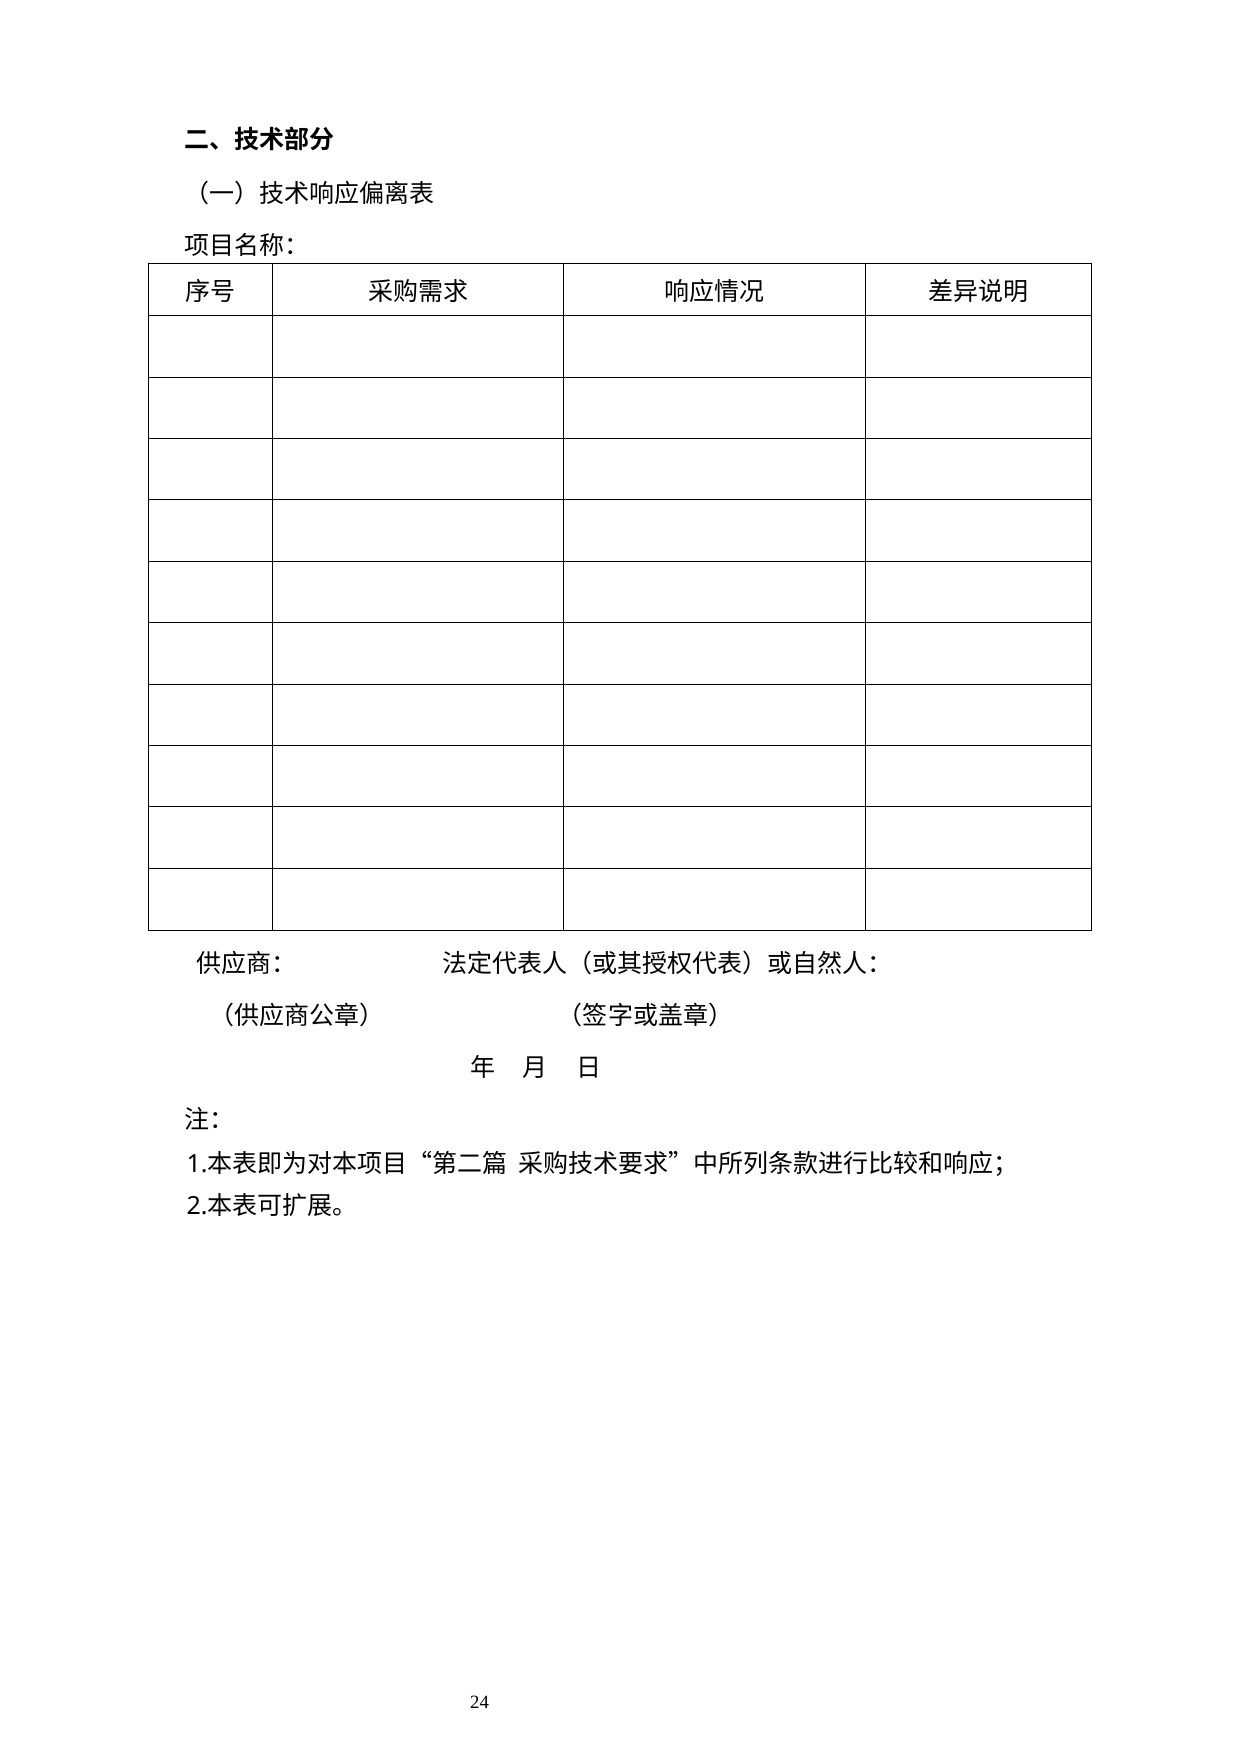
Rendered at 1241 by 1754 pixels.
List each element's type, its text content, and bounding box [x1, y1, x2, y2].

table_cell [564, 623, 865, 683]
table_cell [273, 500, 563, 561]
table_cell [866, 746, 1091, 806]
table_cell [564, 316, 865, 377]
table_cell [149, 807, 272, 867]
table_cell [273, 807, 563, 867]
table_cell [564, 685, 865, 745]
table_cell [149, 685, 272, 745]
text 1.本表即为对本项目“第二篇 采购技术要求”中所列条款进行比较和响应； [186, 1139, 1106, 1181]
table_cell [273, 316, 563, 377]
text 注： [134, 1087, 1106, 1139]
table_cell [866, 685, 1091, 745]
text （一）技术响应偏离表 [134, 174, 1106, 210]
table_cell [866, 500, 1091, 561]
table_cell [866, 316, 1091, 377]
table_cell [564, 807, 865, 867]
table_cell [866, 439, 1091, 499]
table_cell [866, 378, 1091, 438]
table_cell [564, 562, 865, 622]
table_cell [564, 378, 865, 438]
table_header 差异说明 [866, 264, 1091, 315]
table_cell [149, 316, 272, 377]
table_header 响应情况 [564, 264, 865, 315]
text （供应商公章） （签字或盖章） [134, 983, 1106, 1035]
table_cell [273, 378, 563, 438]
table_cell [273, 746, 563, 806]
table_cell [866, 807, 1091, 867]
text 供应商： 法定代表人（或其授权代表）或自然人： [134, 931, 1106, 983]
table_cell [149, 746, 272, 806]
table_cell [273, 623, 563, 683]
table_cell [273, 869, 563, 930]
text 2.本表可扩展。 [186, 1181, 1106, 1222]
table_cell [564, 746, 865, 806]
table_cell [564, 439, 865, 499]
table_cell [866, 562, 1091, 622]
table_cell [273, 562, 563, 622]
table_cell [564, 500, 865, 561]
table_cell [149, 439, 272, 499]
table_cell [149, 378, 272, 438]
table_header 采购需求 [273, 264, 563, 315]
table_cell [149, 869, 272, 930]
table_header 序号 [149, 264, 272, 315]
table_cell [866, 869, 1091, 930]
table_cell [273, 439, 563, 499]
text 项目名称： [134, 221, 1106, 262]
text 年 月 日 [134, 1035, 1106, 1087]
subtitle 二、技术部分 [134, 119, 1106, 156]
table_cell [273, 685, 563, 745]
table_cell [149, 623, 272, 683]
table_cell [149, 500, 272, 561]
table_cell [564, 869, 865, 930]
table_cell [149, 562, 272, 622]
table_cell [866, 623, 1091, 683]
